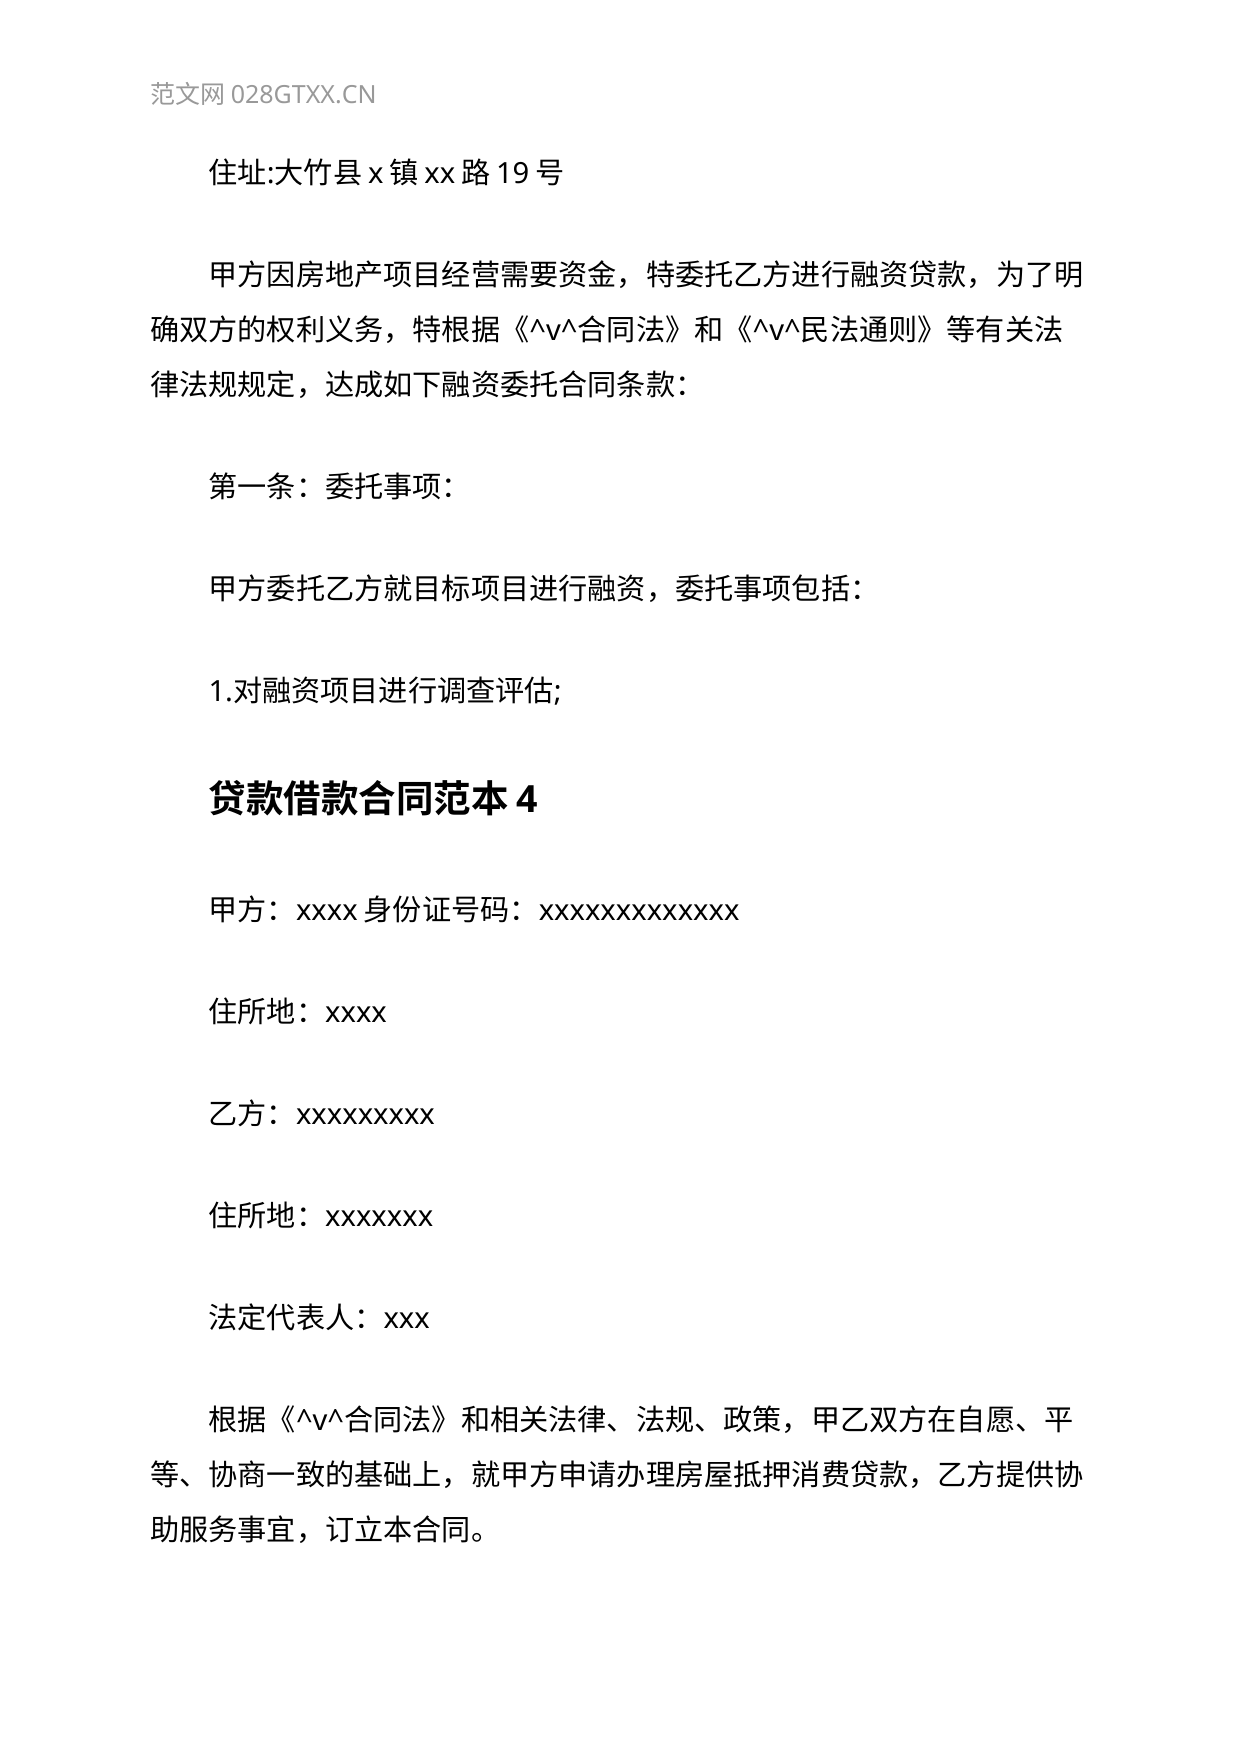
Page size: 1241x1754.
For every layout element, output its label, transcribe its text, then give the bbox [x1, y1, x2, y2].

text 法定代表人：xxx [150, 1295, 1090, 1337]
text 住所地：xxxx [150, 989, 1090, 1031]
text 根据《^v^合同法》和相关法律、法规、政策，甲乙双方在自愿、平等、协商一致的基础上，就甲方申请办理房屋抵押消费贷款，乙方提供协助服务事宜，订立本合同。 [150, 1397, 1090, 1549]
text 乙方：xxxxxxxxx [150, 1091, 1090, 1133]
text 甲方委托乙方就目标项目进行融资，委托事项包括： [150, 565, 1090, 608]
text 第一条：委托事项： [150, 464, 1090, 506]
text 住址:大竹县x镇xx路19号 [150, 150, 1090, 192]
text 住所地：xxxxxxx [150, 1193, 1090, 1235]
text 贷款借款合同范本4 [150, 769, 1090, 824]
text 1.对融资项目进行调查评估; [150, 667, 1090, 709]
text 甲方因房地产项目经营需要资金，特委托乙方进行融资贷款，为了明确双方的权利义务，特根据《^v^合同法》和《^v^民法通则》等有关法律法规规定，达成如下融资委托合同条款： [150, 252, 1090, 404]
text 甲方：xxxx身份证号码：xxxxxxxxxxxxx [150, 887, 1090, 929]
